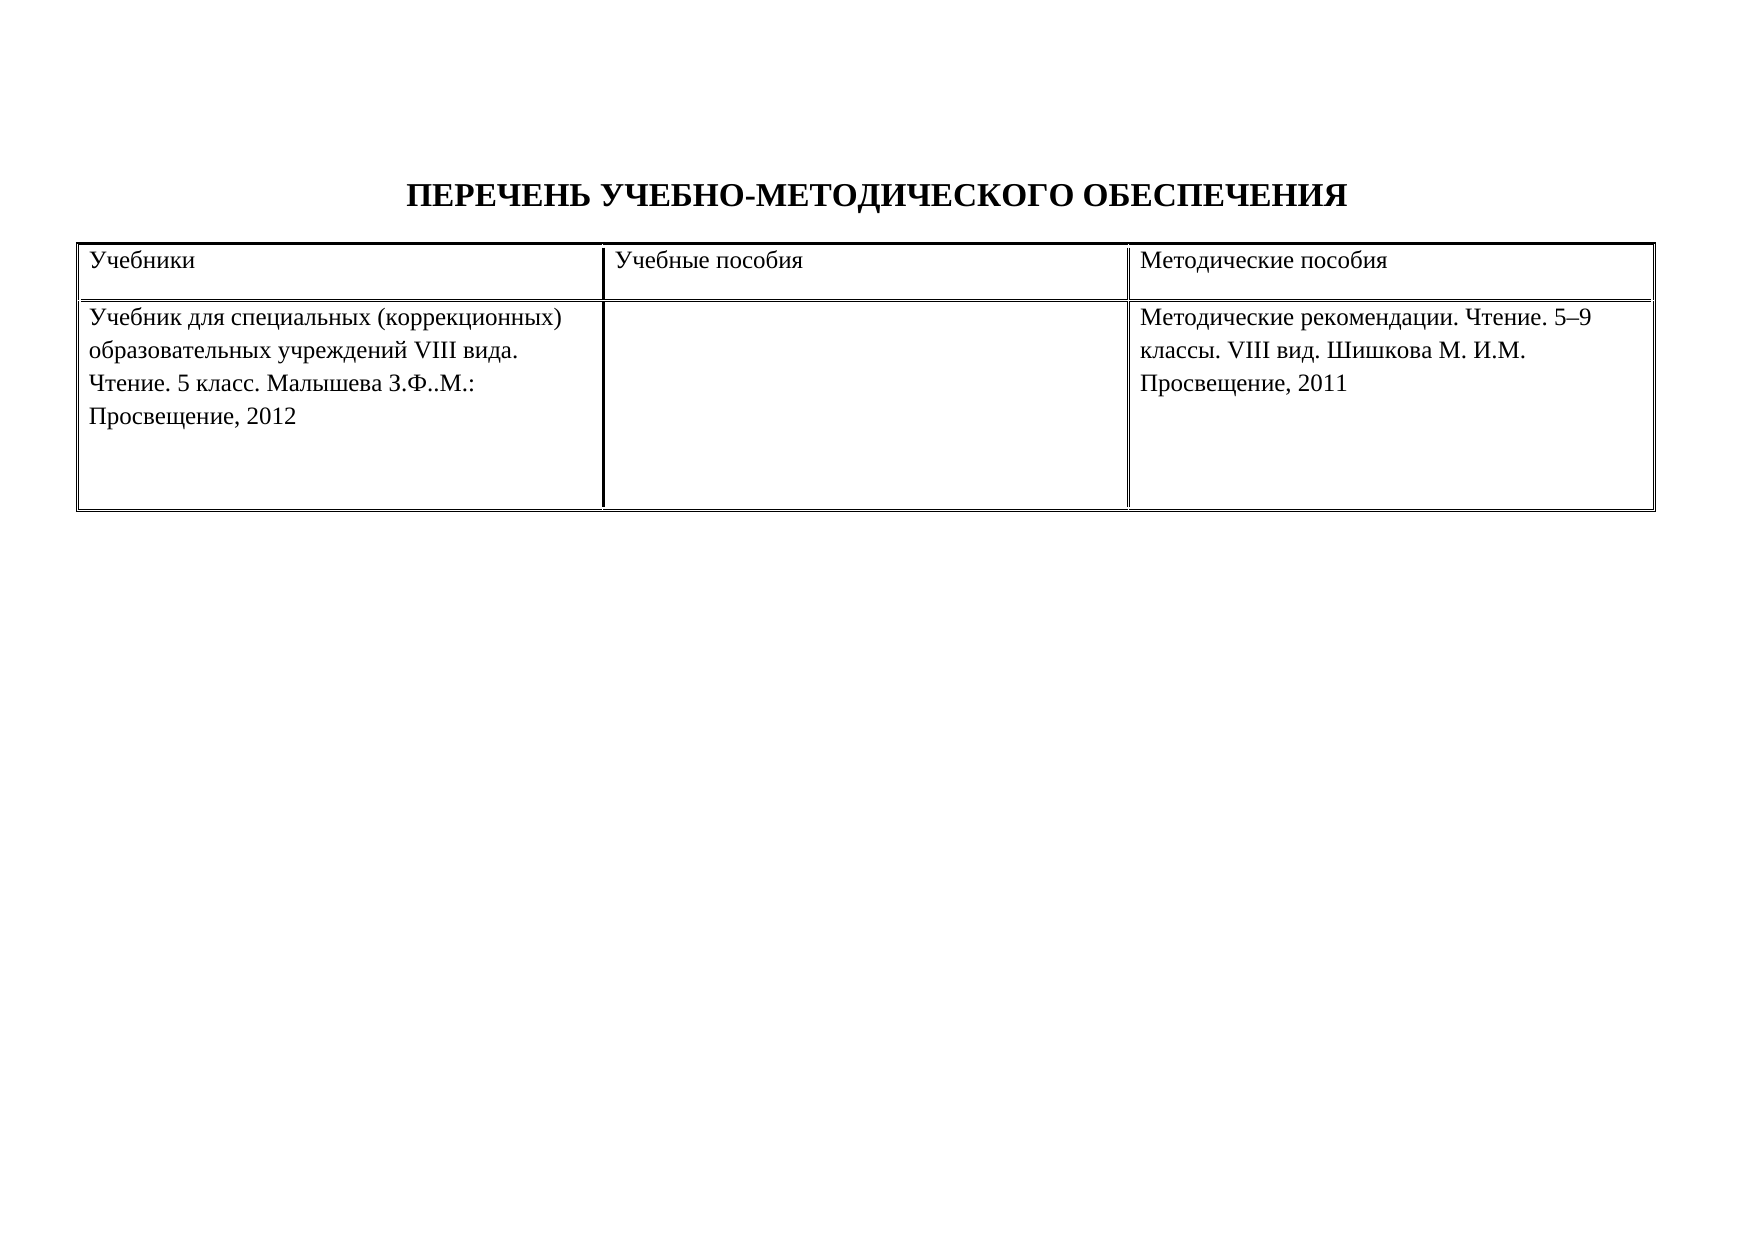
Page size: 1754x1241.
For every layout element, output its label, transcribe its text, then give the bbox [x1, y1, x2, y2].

table_cell Методические рекомендации. Чтение. 5–9 классы. VIII вид. Шишкова М. И.М. Просвещение, 2011 [1129, 299, 1654, 509]
table_header Учебники [79, 244, 603, 299]
table_cell Учебник для специальных (коррекционных) образовательных учреждений VIII вида. Чтение. 5 класс. Малышева З.Ф..М.: Просвещение, 2012 [78, 299, 603, 509]
text ПЕРЕЧЕНЬ УЧЕБНО-МЕТОДИЧЕСКОГО ОБЕСПЕЧЕНИЯ [89, 176, 1665, 242]
table_header Учебные пособия [603, 245, 1129, 299]
table_header Методические пособия [1129, 245, 1653, 299]
table_cell [603, 302, 1129, 509]
